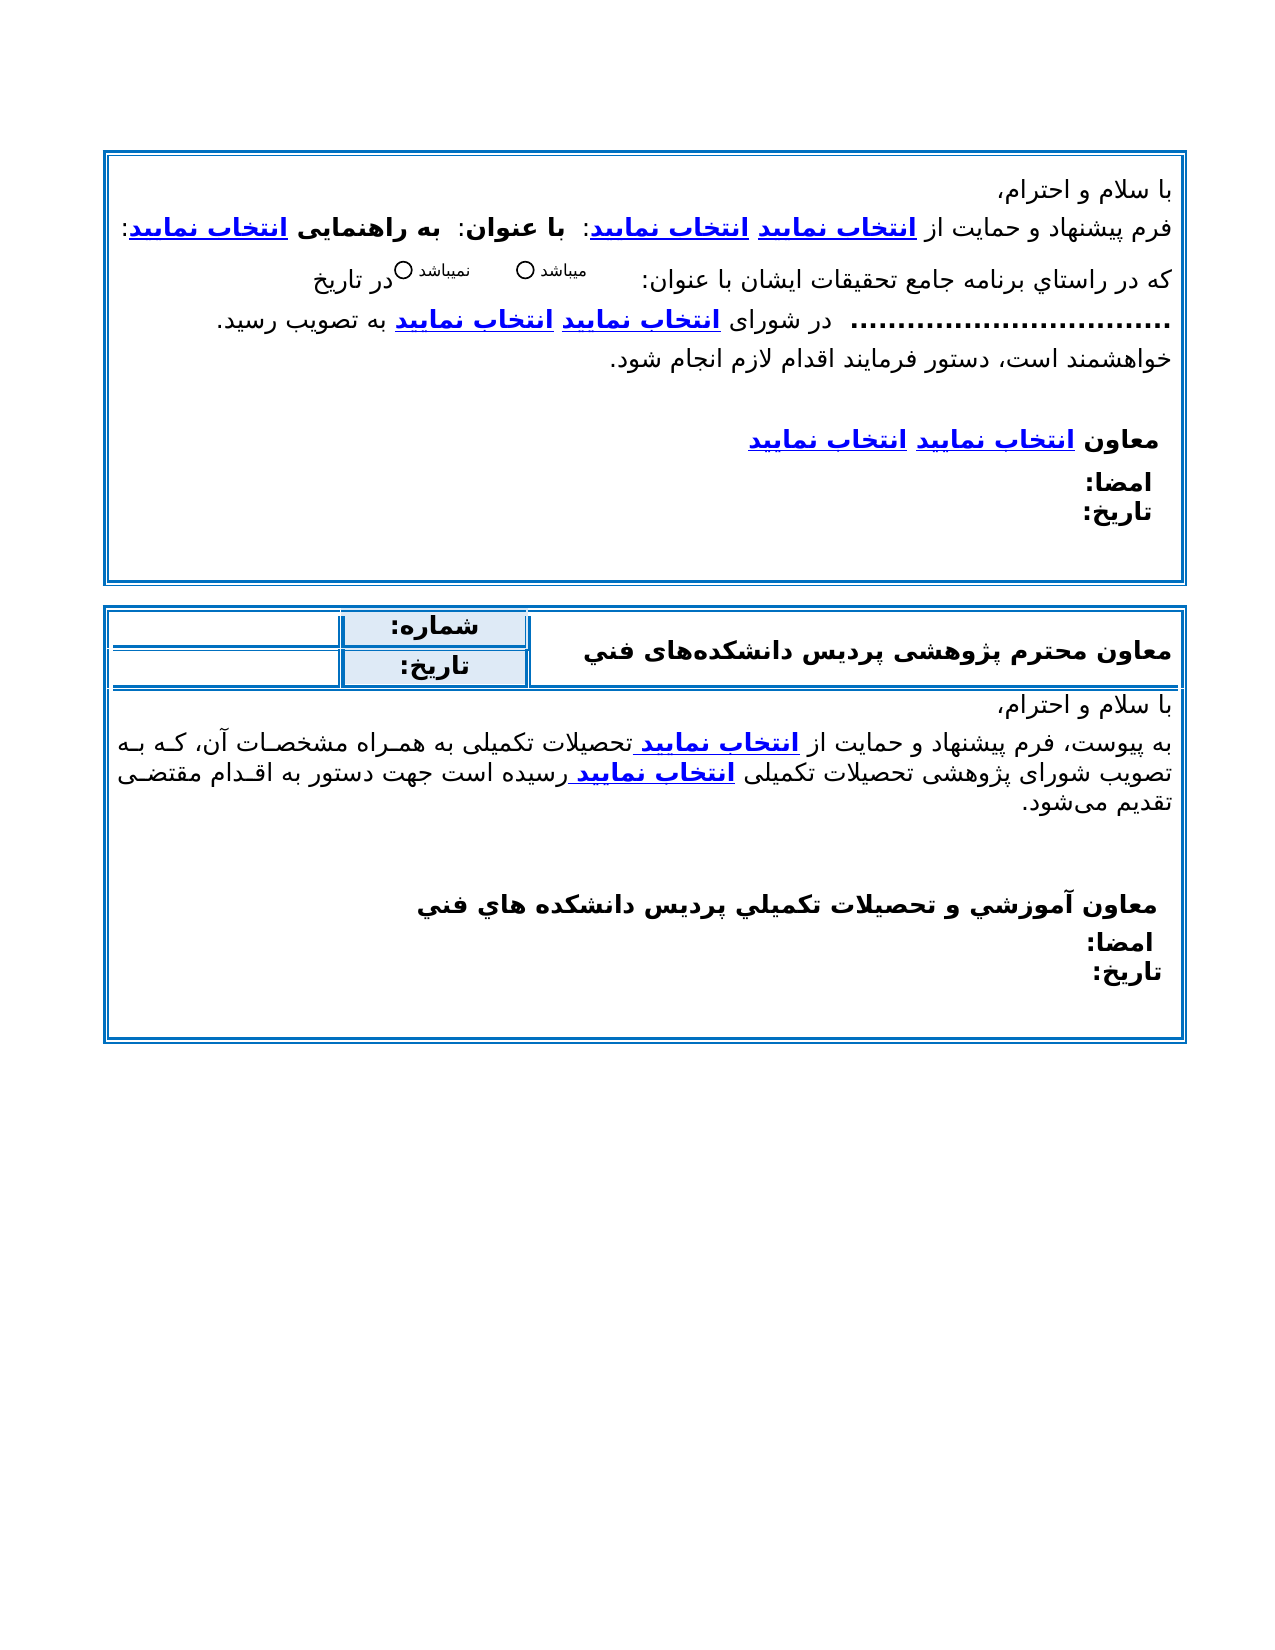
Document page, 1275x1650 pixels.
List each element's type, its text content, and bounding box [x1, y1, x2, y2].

table_header معاون محترم پژوهشی پردیس دانشكده‌های فني [528, 612, 1181, 684]
table_header [106, 608, 341, 645]
table_cell [106, 645, 341, 684]
table_cell با سلام و احترام، به پیوست، فرم پیشنهاد و حمایت از تحصیلات تکمیلی به همراه مشخصات آن، كه به تصویب شورای پژوهشی تحصیلات تكمیلی رسیده است جهت دستور به اقدام مقتضی تقدیم می‌شود. [106, 685, 1184, 1037]
table_cell با سلام و احترام، فرم پیشنهاد و حمایت از : با عنوان: به راهنمایی : كه در راستاي برنامه جامع تحقيقات ايشان با عنوان: در تاریخ .................................. در شورای به تصویب رسید. خواهشمند است، دستور فرمایند اقدام لازم انجام شود. [109, 156, 1181, 580]
table_header شماره: [341, 608, 528, 645]
table_cell تاريخ: [345, 651, 525, 684]
